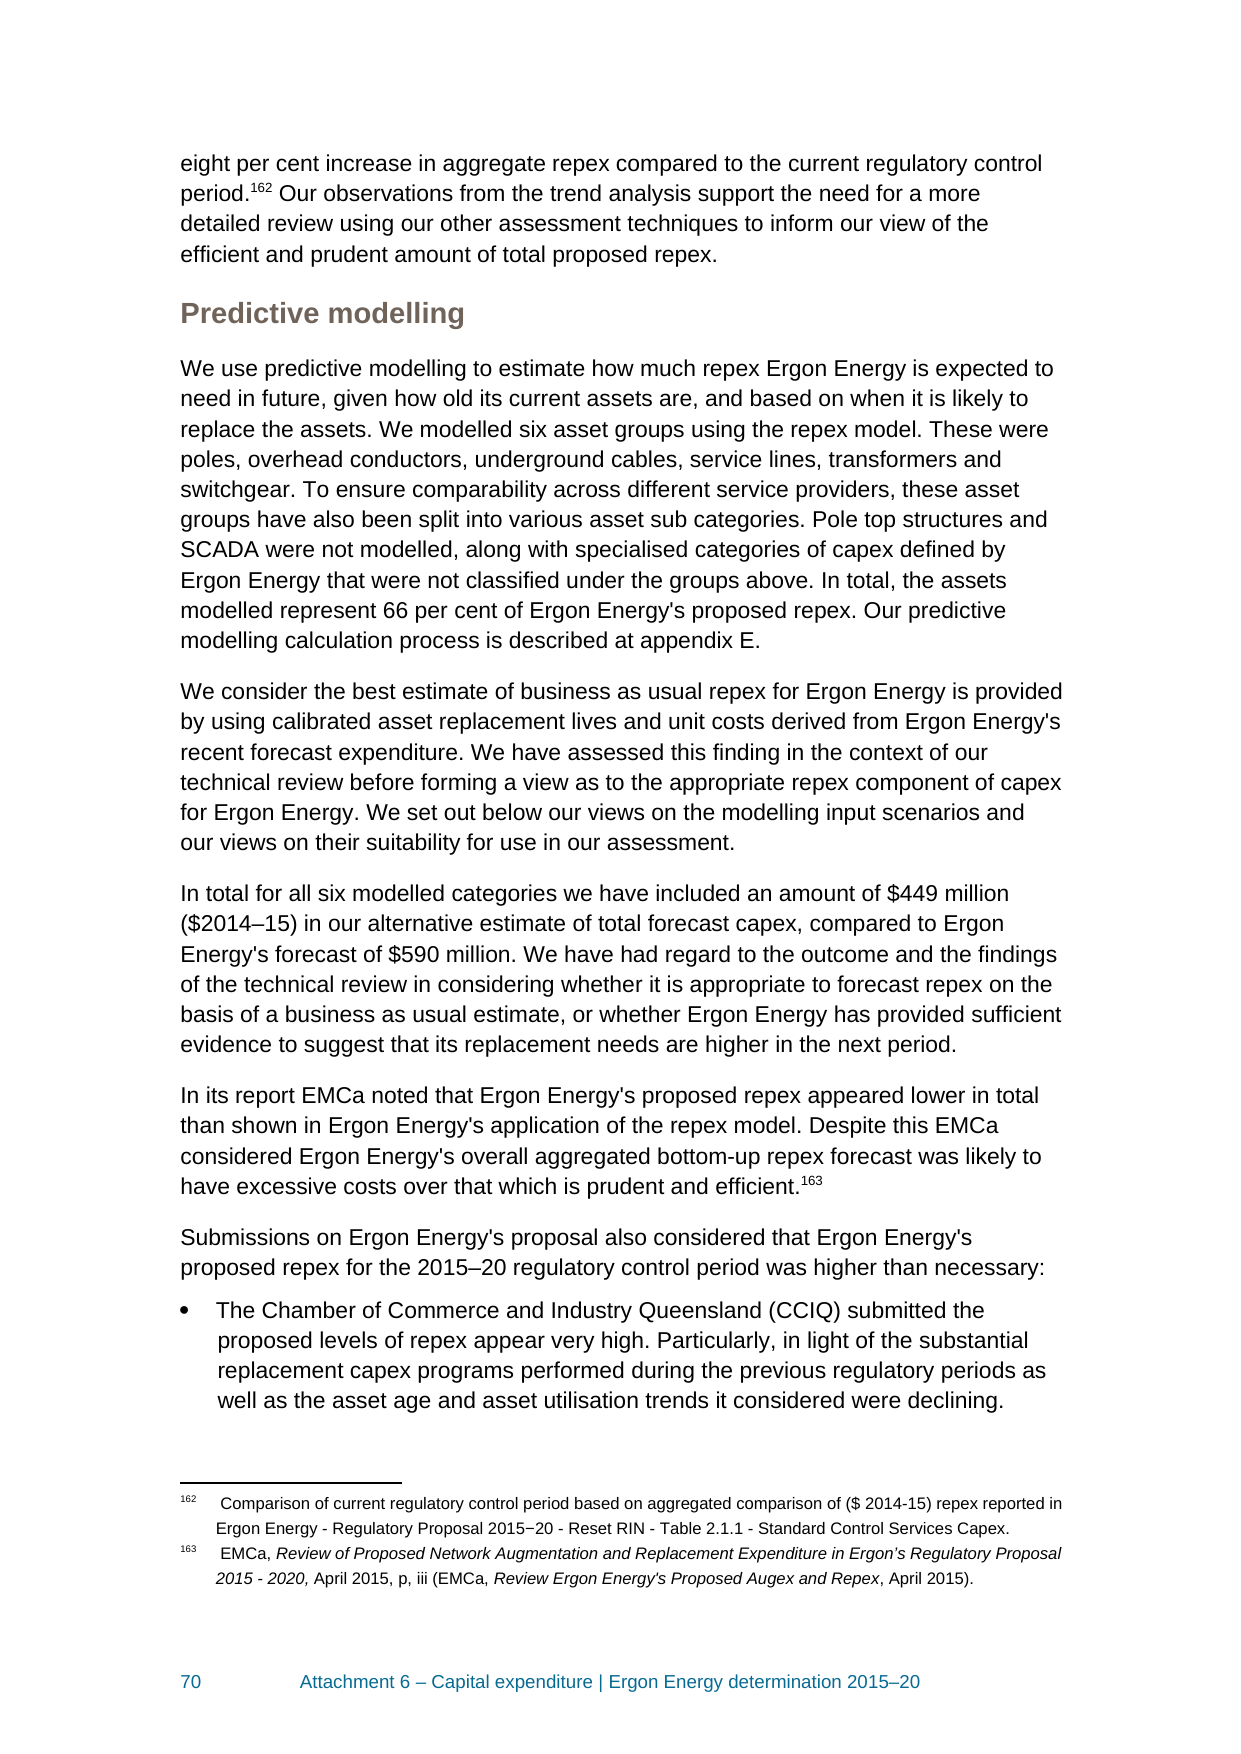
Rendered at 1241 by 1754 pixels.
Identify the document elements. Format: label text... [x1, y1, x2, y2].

picture [665, 1675, 674, 1680]
text We consider the best estimate of business as usual repex for Ergon Energy is provided by using calibrated asset replacement lives and unit costs derived from Ergon Energy's recent forecast expenditure. We have assessed this finding in the context of our technical review before forming a view as to the appropriate repex component of capex for Ergon Energy. We set out below our views on the modelling input scenarios and our views on their suitability for use in our assessment. [180, 678, 1063, 856]
subtitle Predictive modelling [180, 296, 1063, 329]
text We use predictive modelling to estimate how much repex Ergon Energy is expected to need in future, given how old its current assets are, and based on when it is likely to replace the assets. We modelled six asset groups using the repex model. These were poles, overhead conductors, underground cables, service lines, transformers and switchgear. To ensure comparability across different service providers, these asset groups have also been split into various asset sub categories. Pole top structures and SCADA were not modelled, along with specialised categories of capex defined by Ergon Energy that were not classified under the groups above. In total, the assets modelled represent 66 per cent of Ergon Energy's proposed repex. Our predictive modelling calculation process is described at appendix E. [180, 355, 1063, 653]
text In total for all six modelled categories we have included an amount of $449 million ($2014–15) in our alternative estimate of total forecast capex, compared to Ergon Energy's forecast of $590 million. We have had regard to the outcome and the findings of the technical review in considering whether it is appropriate to forecast repex on the basis of a business as usual estimate, or whether Ergon Energy has provided sufficient evidence to suggest that its replacement needs are higher in the next period. [180, 880, 1063, 1058]
text In its report EMCa noted that Ergon Energy's proposed repex appeared lower in total than shown in Ergon Energy's application of the repex model. Despite this EMCa considered Ergon Energy's overall aggregated bottom-up repex forecast was likely to have excessive costs over that which is prudent and efficient. [180, 1082, 1063, 1199]
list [180, 1297, 1063, 1414]
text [180, 150, 1063, 267]
picture [610, 1675, 619, 1680]
text Submissions on Ergon Energy's proposal also considered that Ergon Energy's proposed repex for the 2015–20 regulatory control period was higher than necessary: [180, 1224, 1063, 1281]
picture [791, 1678, 795, 1688]
